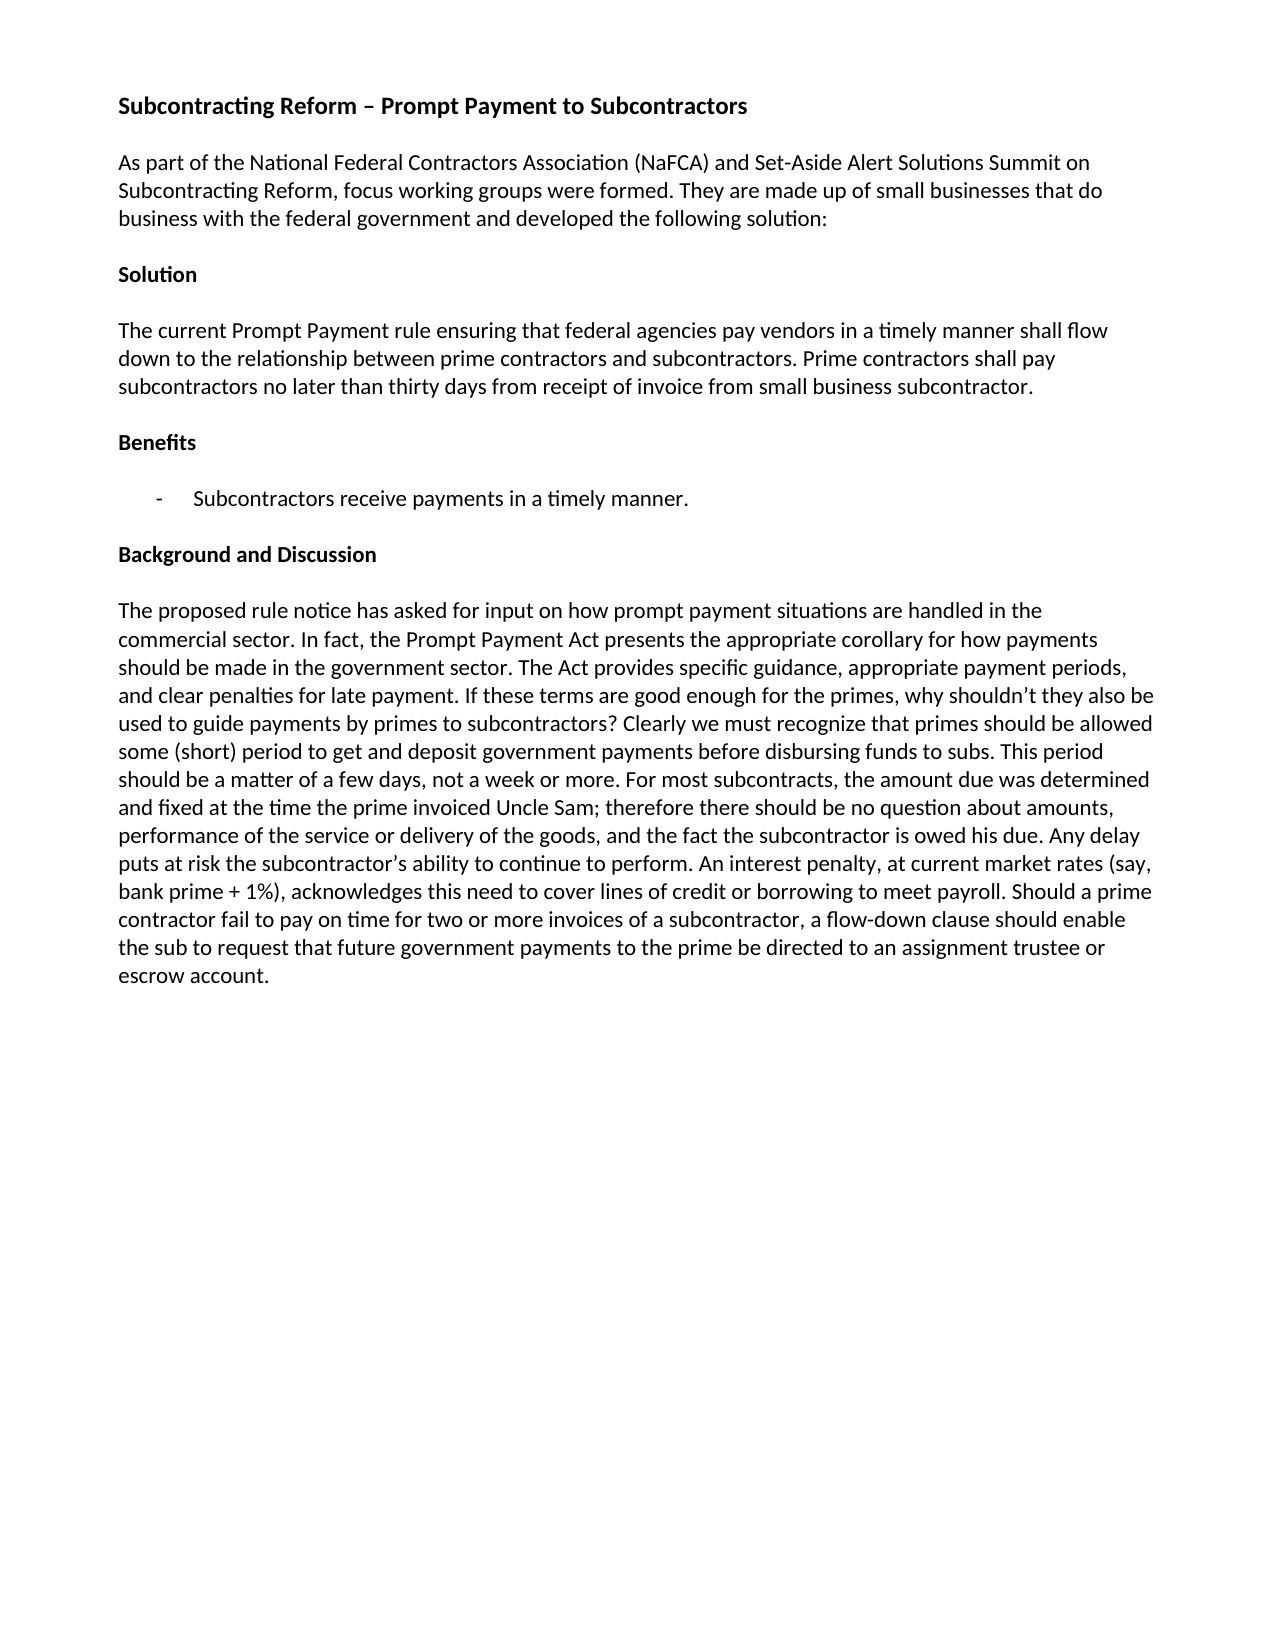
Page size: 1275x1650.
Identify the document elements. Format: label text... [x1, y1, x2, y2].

text The current Prompt Payment rule ensuring that federal agencies pay vendors in a timely manner shall flow down to the relationship between prime contractors and subcontractors. Prime contractors shall pay subcontractors no later than thirty days from receipt of invoice from small business subcontractor. [118, 316, 1157, 401]
text Solution [118, 260, 1157, 288]
text As part of the National Federal Contractors Association (NaFCA) and Set-Aside Alert Solutions Summit on Subcontracting Reform, focus working groups were formed. They are made up of small businesses that do business with the federal government and developed the following solution: [118, 148, 1157, 232]
list Subcontractors receive payments in a timely manner. [156, 484, 1157, 513]
text Benefits [118, 428, 1157, 457]
text Background and Discussion [118, 541, 1157, 569]
text The proposed rule notice has asked for input on how prompt payment situations are handled in the commercial sector. In fact, the Prompt Payment Act presents the appropriate corollary for how payments should be made in the government sector. The Act provides specific guidance, appropriate payment periods, and clear penalties for late payment. If these terms are good enough for the primes, why shouldn’t they also be used to guide payments by primes to subcontractors? Clearly we must recognize that primes should be allowed some (short) period to get and deposit government payments before disbursing funds to subs. This period should be a matter of a few days, not a week or more. For most subcontracts, the amount due was determined and fixed at the time the prime invoiced Uncle Sam; therefore there should be no question about amounts, performance of the service or delivery of the goods, and the fact the subcontractor is owed his due. Any delay puts at risk the subcontractor’s ability to continue to perform. An interest penalty, at current market rates (say, bank prime + 1%), acknowledges this need to cover lines of credit or borrowing to meet payroll. Should a prime contractor fail to pay on time for two or more invoices of a subcontractor, a flow-down clause should enable the sub to request that future government payments to the prime be directed to an assignment trustee or escrow account. [118, 597, 1157, 989]
text Subcontracting Reform – Prompt Payment to Subcontractors [118, 90, 1157, 120]
